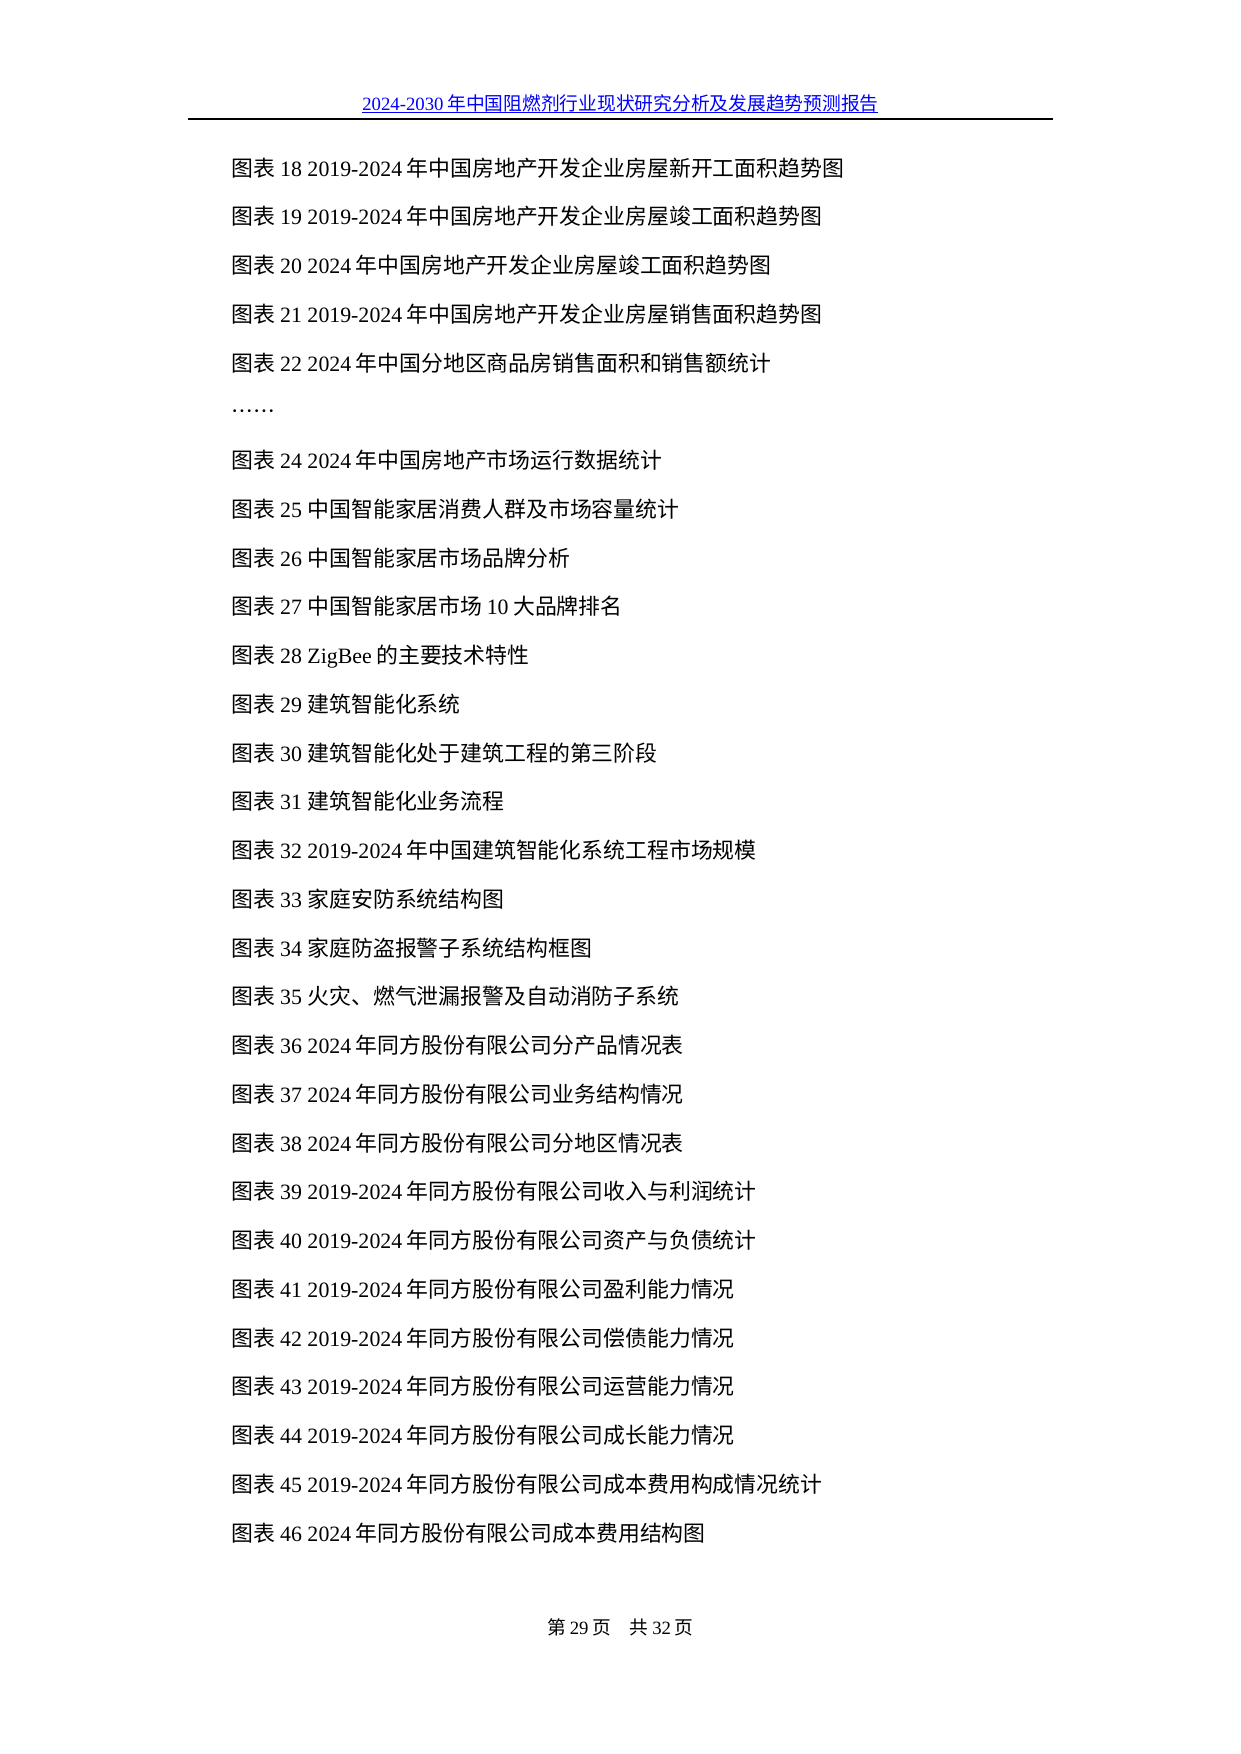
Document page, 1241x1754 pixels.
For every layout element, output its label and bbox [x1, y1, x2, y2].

text [187, 150, 1053, 1548]
